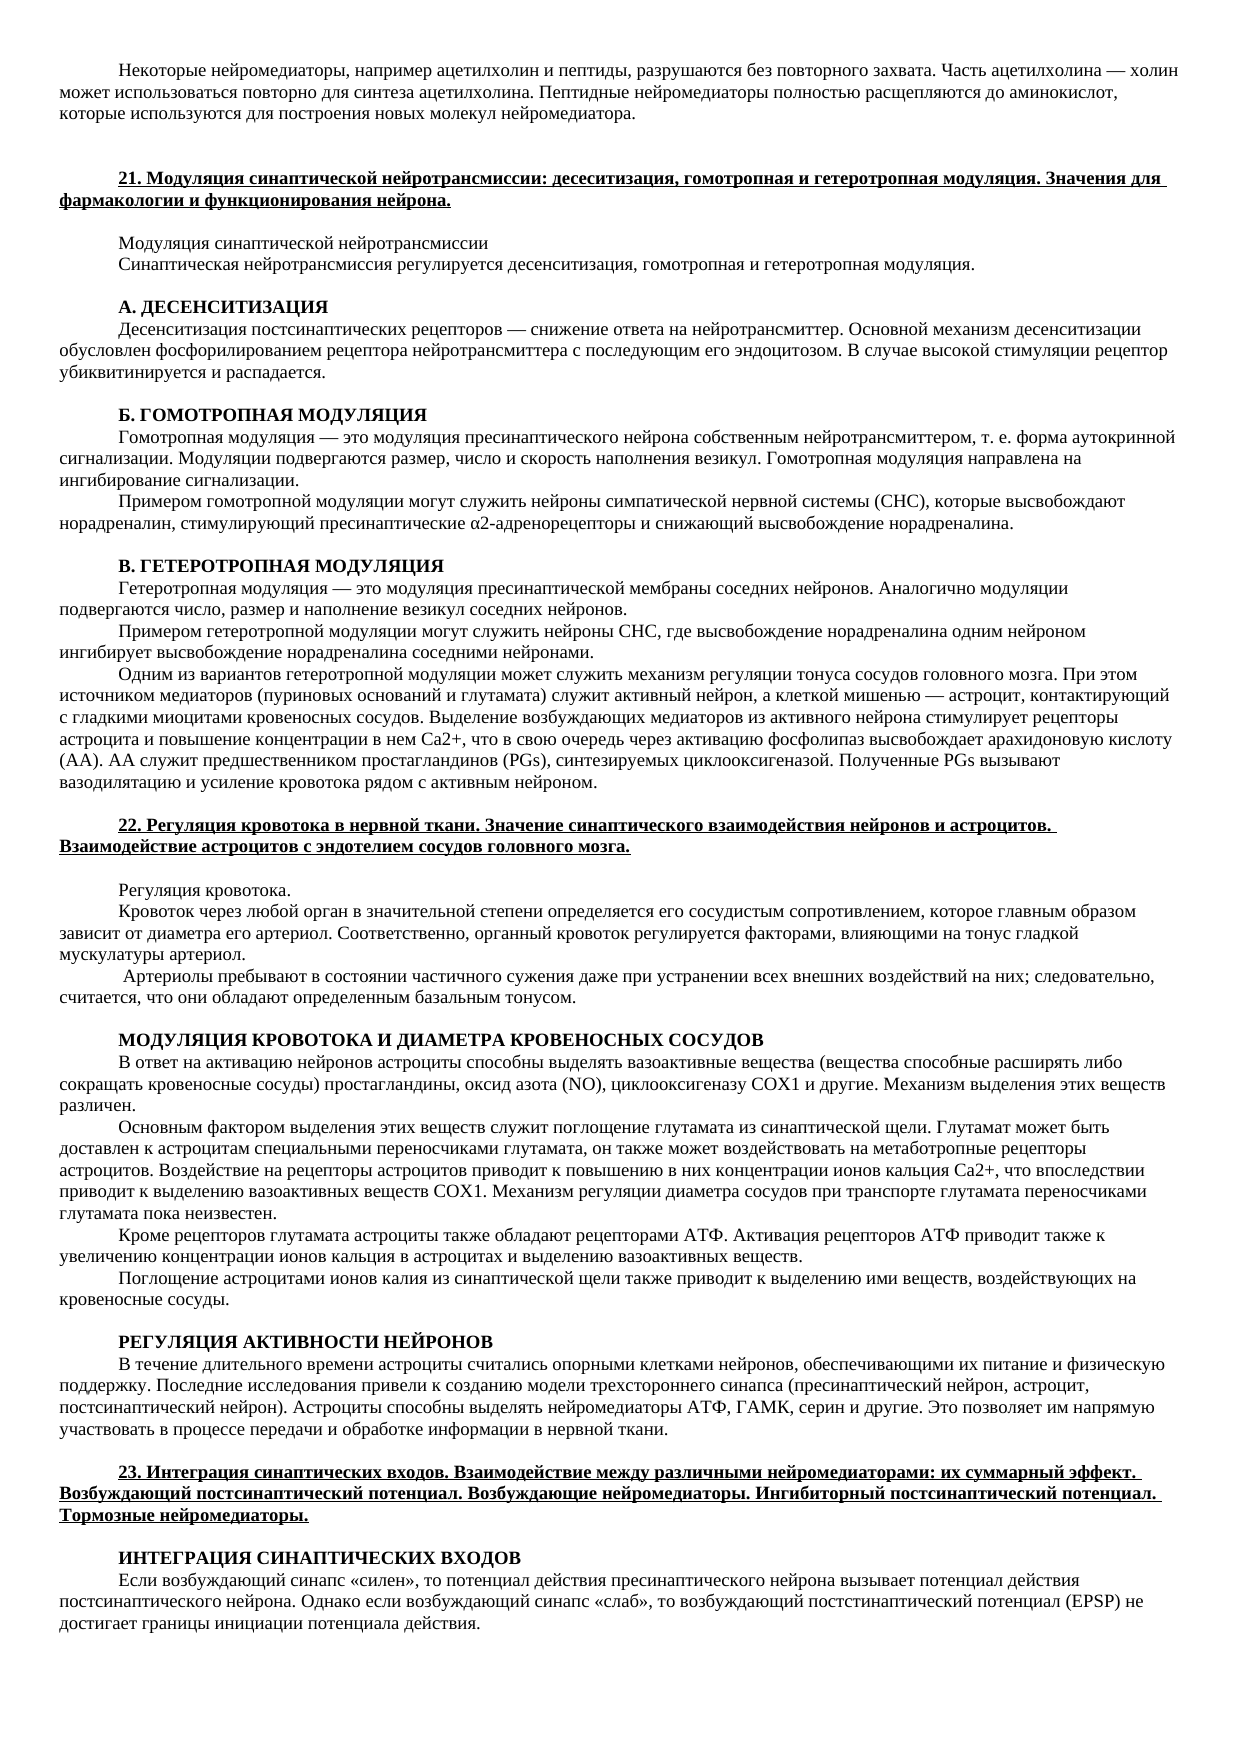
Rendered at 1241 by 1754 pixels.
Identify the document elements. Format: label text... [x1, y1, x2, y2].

text Гомотропная модуляция — это модуляция пресинаптического нейрона собственным нейротрансмиттером, т. е. форма аутокринной сигнализации. Модуляции подвергаются размер, число и скорость наполнения везикул. Гомотропная модуляция направлена на ингибирование сигнализации. [59, 426, 1181, 490]
text 22. Регуляция кровотока в нервной ткани. Значение синаптического взаимодействия нейронов и астроцитов. Взаимодействие астроцитов с эндотелием сосудов головного мозга. [59, 814, 1181, 857]
text Десенситизация постсинаптических рецепторов — снижение ответа на нейротрансмиттер. Основной механизм десенситизации обусловлен фосфорилированием рецептора нейротрансмиттера с последующим его эндоцитозом. В случае высокой стимуляции рецептор убиквитинируется и распадается. [59, 318, 1181, 382]
text а. Десенситизация [59, 296, 1181, 318]
text Если возбуждающий синапс «силен», то потенциал действия пресинаптического нейрона вызывает потенциал действия постсинаптического нейрона. Однако если возбуждающий синапс «слаб», то возбуждающий постстинаптический потенциал (EPSP) не достигает границы инициации потенциала действия. [59, 1568, 1181, 1633]
text 21. Модуляция синаптической нейротрансмиссии: десеситизация, гомотропная и гетеротропная модуляция. Значения для фармакологии и функционирования нейрона. [59, 167, 1181, 210]
text в. Гетеротропная модуляция [59, 555, 1181, 577]
text Кроме рецепторов глутамата астроциты также обладают рецепторами АТФ. Активация рецепторов АТФ приводит также к увеличению концентрации ионов кальция в астроцитах и выделению вазоактивных веществ. [59, 1223, 1181, 1267]
text Артериолы пребывают в состоянии частичного сужения даже при устранении всех внешних воздействий на них; следовательно, считается, что они обладают определенным базальным тонусом. [59, 965, 1181, 1008]
text Примером гетеротропной модуляции могут служить нейроны СНС, где высвобождение норадреналина одним нейроном ингибирует высвобождение норадреналина соседними нейронами. [59, 620, 1181, 663]
text Регуляция кровотока. [59, 878, 1181, 900]
text Поглощение астроцитами ионов калия из синаптической щели также приводит к выделению ими веществ, воздействующих на кровеносные сосуды. [59, 1267, 1181, 1310]
text Одним из вариантов гетеротропной модуляции может служить механизм регуляции тонуса сосудов головного мозга. При этом источником медиаторов (пуриновых оснований и глутамата) служит активный нейрон, а клеткой мишенью — астроцит, контактирующий с гладкими миоцитами кровеносных сосудов. Выделение возбуждающих медиаторов из активного нейрона стимулирует рецепторы астроцита и повышение концентрации в нем Ca2+, что в свою очередь через активацию фосфолипаз высвобождает арахидоновую кислоту (AA). AA служит предшественником простагландинов (PGs), синтезируемых циклооксигеназой. Полученные PGs вызывают вазодилятацию и усиление кровотока рядом с активным нейроном. [59, 663, 1181, 792]
text Модуляция синаптической нейротрансмиссии [59, 232, 1181, 253]
text Гетеротропная модуляция — это модуляция пресинаптической мембраны соседних нейронов. Аналогично модуляции подвергаются число, размер и наполнение везикул соседних нейронов. [59, 577, 1181, 620]
text Основным фактором выделения этих веществ служит поглощение глутамата из синаптической щели. Глутамат может быть доставлен к астроцитам специальными переносчиками глутамата, он также может воздействовать на метаботропные рецепторы астроцитов. Воздействие на рецепторы астроцитов приводит к повышению в них концентрации ионов кальция Са2+, что впоследствии приводит к выделению вазоактивных веществ COX1. Механизм регуляции диаметра сосудов при транспорте глутамата переносчиками глутамата пока неизвестен. [59, 1116, 1181, 1223]
text В течение длительного времени астроциты считались опорными клетками нейронов, обеспечивающими их питание и физическую поддержку. Последние исследования привели к созданию модели трехстороннего синапса (пресинаптический нейрон, астроцит, постсинаптический нейрон). Астроциты способны выделять нейромедиаторы АТФ, ГАМК, серин и другие. Это позволяет им напрямую участвовать в процессе передачи и обработке информации в нервной ткани. [59, 1353, 1181, 1439]
text Некоторые нейромедиаторы, например ацетилхолин и пептиды, разрушаются без повторного захвата. Часть ацетилхолина — холин может использоваться повторно для синтеза ацетилхолина. Пептидные нейромедиаторы полностью расщепляются до аминокислот, которые используются для построения новых молекул нейромедиатора. [59, 59, 1181, 124]
text Регуляция активности нейронов [59, 1331, 1181, 1353]
text Синаптическая нейротрансмиссия регулируется десенситизация, гомотропная и гетеротропная модуляция. [59, 253, 1181, 275]
text Интеграция синаптических входов [59, 1547, 1181, 1568]
text б. Гомотропная модуляция [59, 404, 1181, 426]
text В ответ на активацию нейронов астроциты способны выделять вазоактивные вещества (вещества способные расширять либо сокращать кровеносные сосуды) простагландины, оксид азота (NO), циклооксигеназу COX1 и другие. Механизм выделения этих веществ различен. [59, 1051, 1181, 1116]
text Кровоток через любой орган в значительной степени определяется его сосудистым сопротивлением, которое главным образом зависит от диаметра его артериол. Соответственно, органный кровоток регулируется факторами, влияющими на тонус гладкой мускулатуры артериол. [59, 900, 1181, 965]
text Примером гомотропной модуляции могут служить нейроны симпатической нервной системы (СНС), которые высвобождают норадреналин, стимулирующий пресинаптические α2-адренорецепторы и снижающий высвобождение норадреналина. [59, 490, 1181, 533]
text Модуляция кровотока и диаметра кровеносных сосудов [59, 1029, 1181, 1051]
text 23. Интеграция синаптических входов. Взаимодействие между различными нейромедиаторами: их суммарный эффект. Возбуждающий постсинаптический потенциал. Возбуждающие нейромедиаторы. Ингибиторный постсинаптический потенциал. Тормозные нейромедиаторы. [59, 1461, 1181, 1525]
